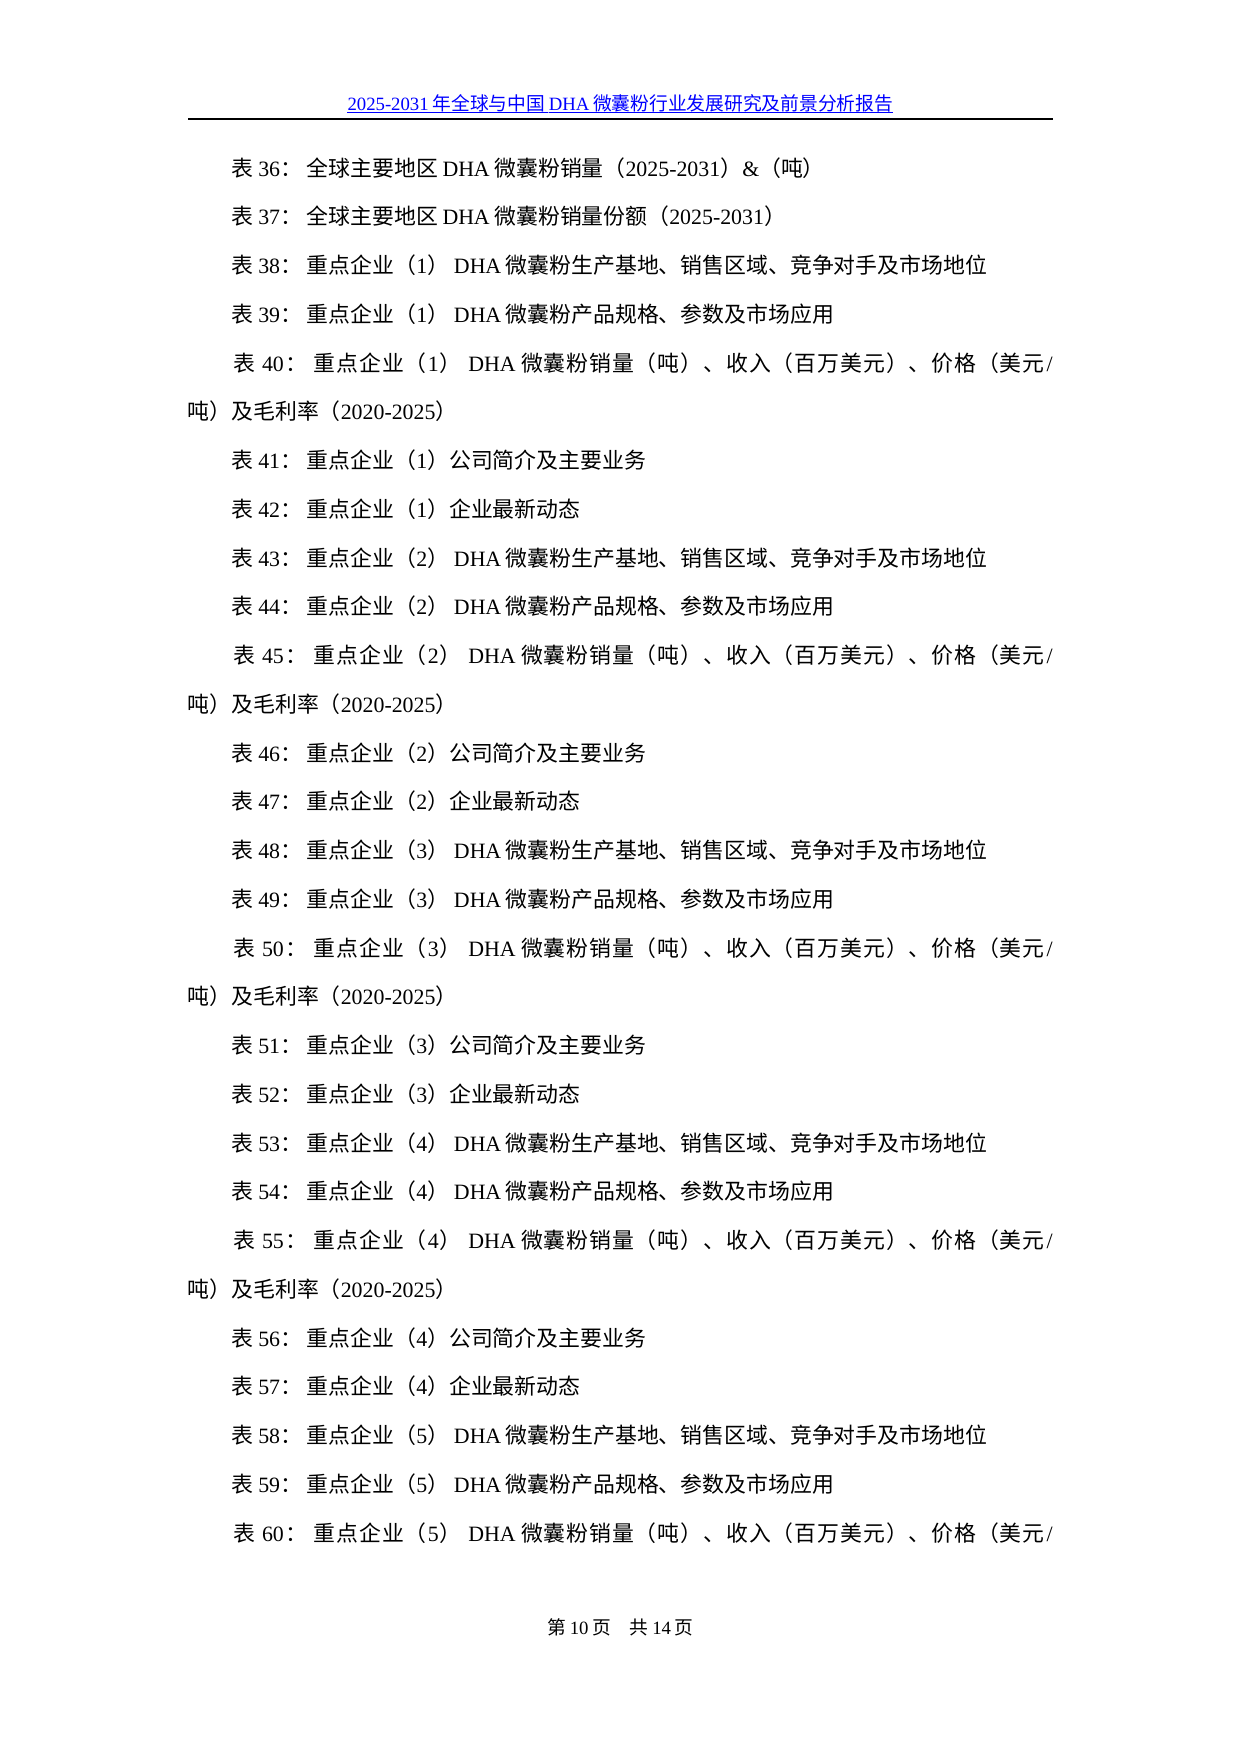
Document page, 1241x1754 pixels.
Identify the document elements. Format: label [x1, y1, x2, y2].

text [187, 150, 1053, 1548]
